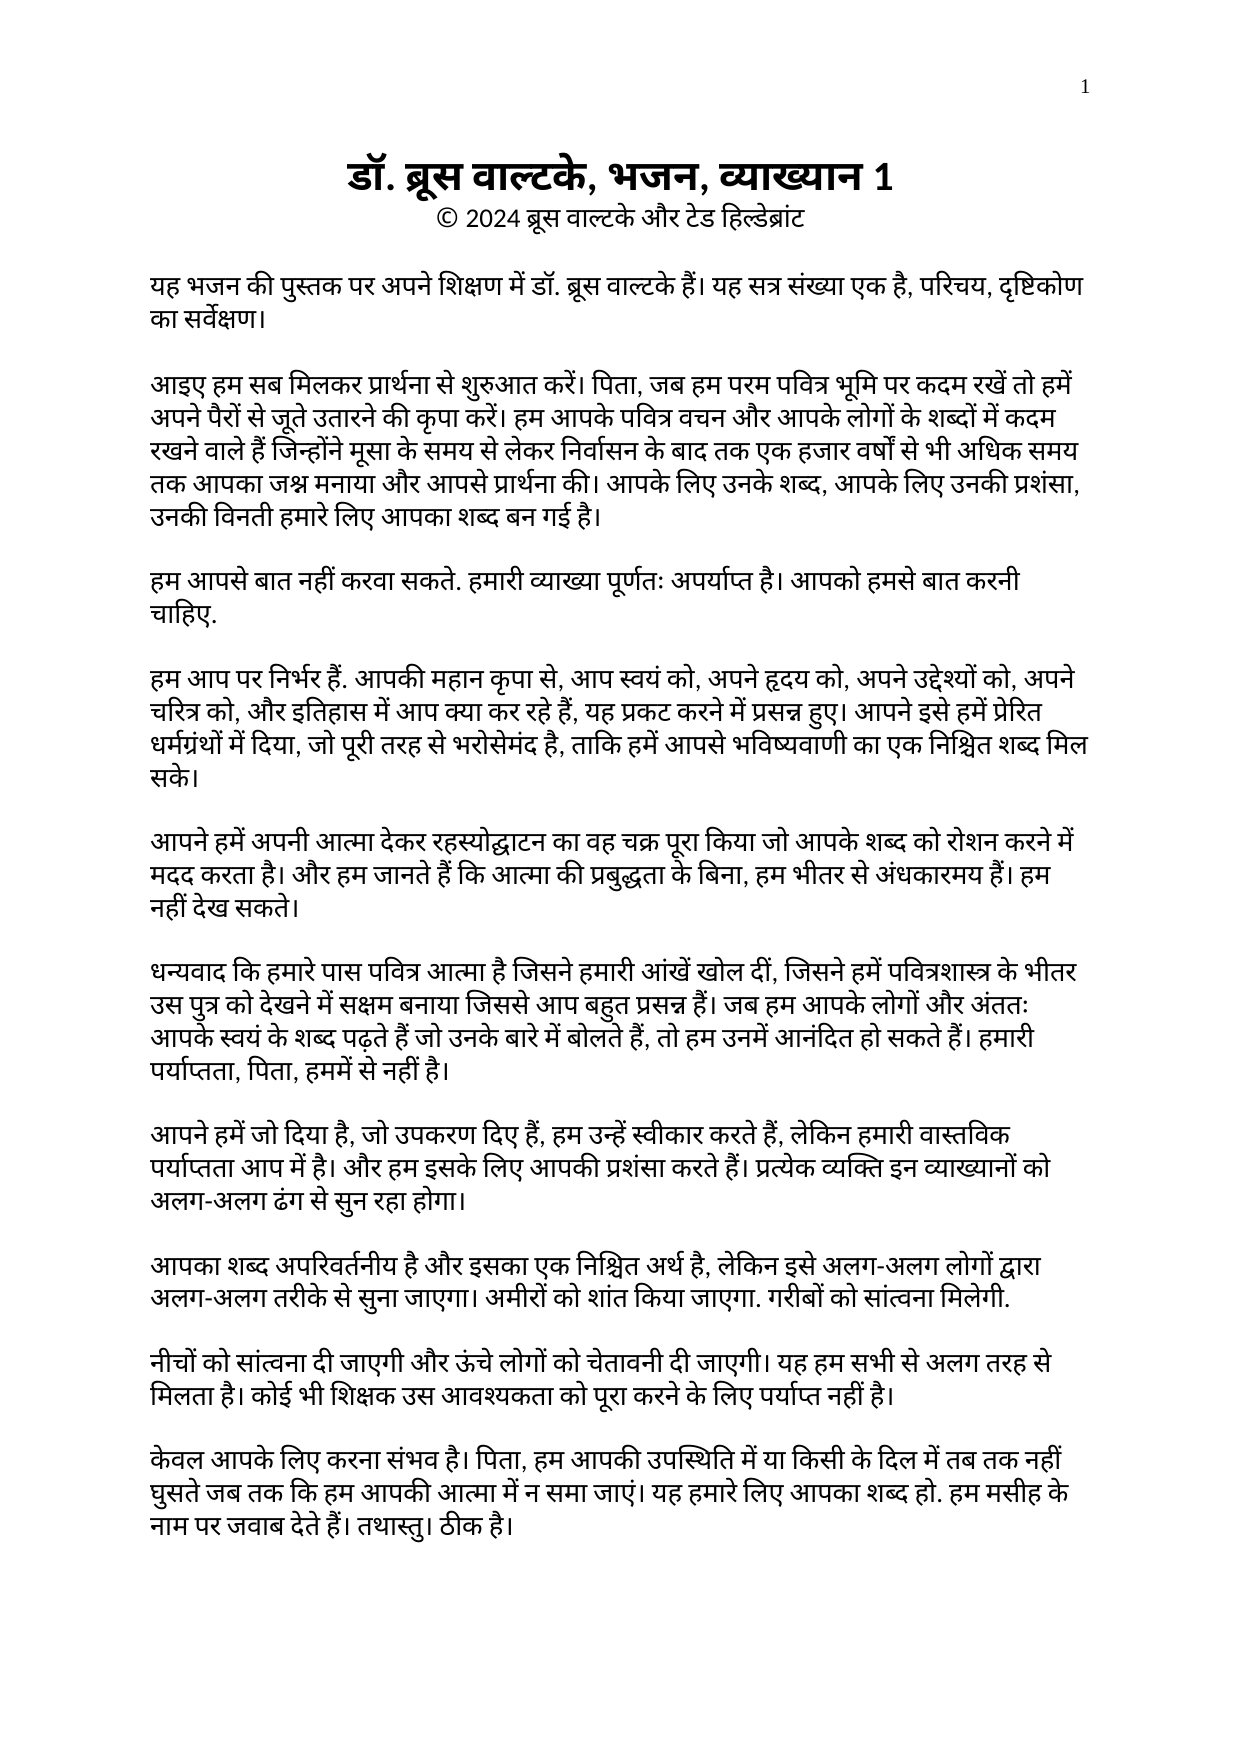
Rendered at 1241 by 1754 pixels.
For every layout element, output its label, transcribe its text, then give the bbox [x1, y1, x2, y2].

text नीचों को सांत्वना दी जाएगी और ऊंचे लोगों को चेतावनी दी जाएगी। यह हम सभी से अलग तरह से मिलता है। कोई भी शिक्षक उस आवश्यकता को पूरा करने के लिए पर्याप्त नहीं है। [150, 1346, 1090, 1412]
text आइए हम सब मिलकर प्रार्थना से शुरुआत करें। पिता, जब हम परम पवित्र भूमि पर कदम रखें तो हमें अपने पैरों से जूते उतारने की कृपा करें। हम आपके पवित्र वचन और आपके लोगों के शब्दों में कदम रखने वाले हैं जिन्होंने मूसा के समय से लेकर निर्वासन के बाद तक एक हजार वर्षों से भी अधिक समय तक आपका जश्न मनाया और आपसे प्रार्थना की। आपके लिए उनके शब्द, आपके लिए उनकी प्रशंसा, उनकी विनती हमारे लिए आपका शब्द बन गई है। [150, 368, 1090, 533]
text © 2024 ब्रूस वाल्टके और टेड हिल्डेब्रांट [150, 201, 1090, 238]
text आपका शब्द अपरिवर्तनीय है और इसका एक निश्चित अर्थ है, लेकिन इसे अलग-अलग लोगों द्वारा अलग-अलग तरीके से सुना जाएगा। अमीरों को शांत किया जाएगा. गरीबों को सांत्वना मिलेगी. [150, 1249, 1090, 1315]
text हम आप पर निर्भर हैं. आपकी महान कृपा से, आप स्वयं को, अपने हृदय को, अपने उद्देश्यों को, अपने चरित्र को, और इतिहास में आप क्या कर रहे हैं, यह प्रकट करने में प्रसन्न हुए। आपने इसे हमें प्रेरित धर्मग्रंथों में दिया, जो पूरी तरह से भरोसेमंद है, ताकि हमें आपसे भविष्यवाणी का एक निश्चित शब्द मिल सके। [150, 662, 1090, 794]
text आपने हमें जो दिया है, जो उपकरण दिए हैं, हम उन्हें स्वीकार करते हैं, लेकिन हमारी वास्तविक पर्याप्तता आप में है। और हम इसके लिए आपकी प्रशंसा करते हैं। प्रत्येक व्यक्ति इन व्याख्यानों को अलग-अलग ढंग से सुन रहा होगा। [150, 1118, 1090, 1217]
text यह भजन की पुस्तक पर अपने शिक्षण में डॉ. ब्रूस वाल्टके हैं। यह सत्र संख्या एक है, परिचय, दृष्टिकोण का सर्वेक्षण। [150, 269, 1090, 335]
text डॉ. ब्रूस वाल्टके, भजन, व्याख्यान 1 [150, 150, 1090, 201]
text हम आपसे बात नहीं करवा सकते. हमारी व्याख्या पूर्णतः अपर्याप्त है। आपको हमसे बात करनी चाहिए. [150, 564, 1090, 631]
text आपने हमें अपनी आत्मा देकर रहस्योद्घाटन का वह चक्र पूरा किया जो आपके शब्द को रोशन करने में मदद करता है। और हम जानते हैं कि आत्मा की प्रबुद्धता के बिना, हम भीतर से अंधकारमय हैं। हम नहीं देख सकते। [150, 825, 1090, 924]
text केवल आपके लिए करना संभव है। पिता, हम आपकी उपस्थिति में या किसी के दिल में तब तक नहीं घुसते जब तक कि हम आपकी आत्मा में न समा जाएं। यह हमारे लिए आपका शब्द हो. हम मसीह के नाम पर जवाब देते हैं। तथास्तु। ठीक है। [150, 1443, 1090, 1542]
text धन्यवाद कि हमारे पास पवित्र आत्मा है जिसने हमारी आंखें खोल दीं, जिसने हमें पवित्रशास्त्र के भीतर उस पुत्र को देखने में सक्षम बनाया जिससे आप बहुत प्रसन्न हैं। जब हम आपके लोगों और अंततः आपके स्वयं के शब्द पढ़ते हैं जो उनके बारे में बोलते हैं, तो हम उनमें आनंदित हो सकते हैं। हमारी पर्याप्तता, पिता, हममें से नहीं है। [150, 955, 1090, 1087]
